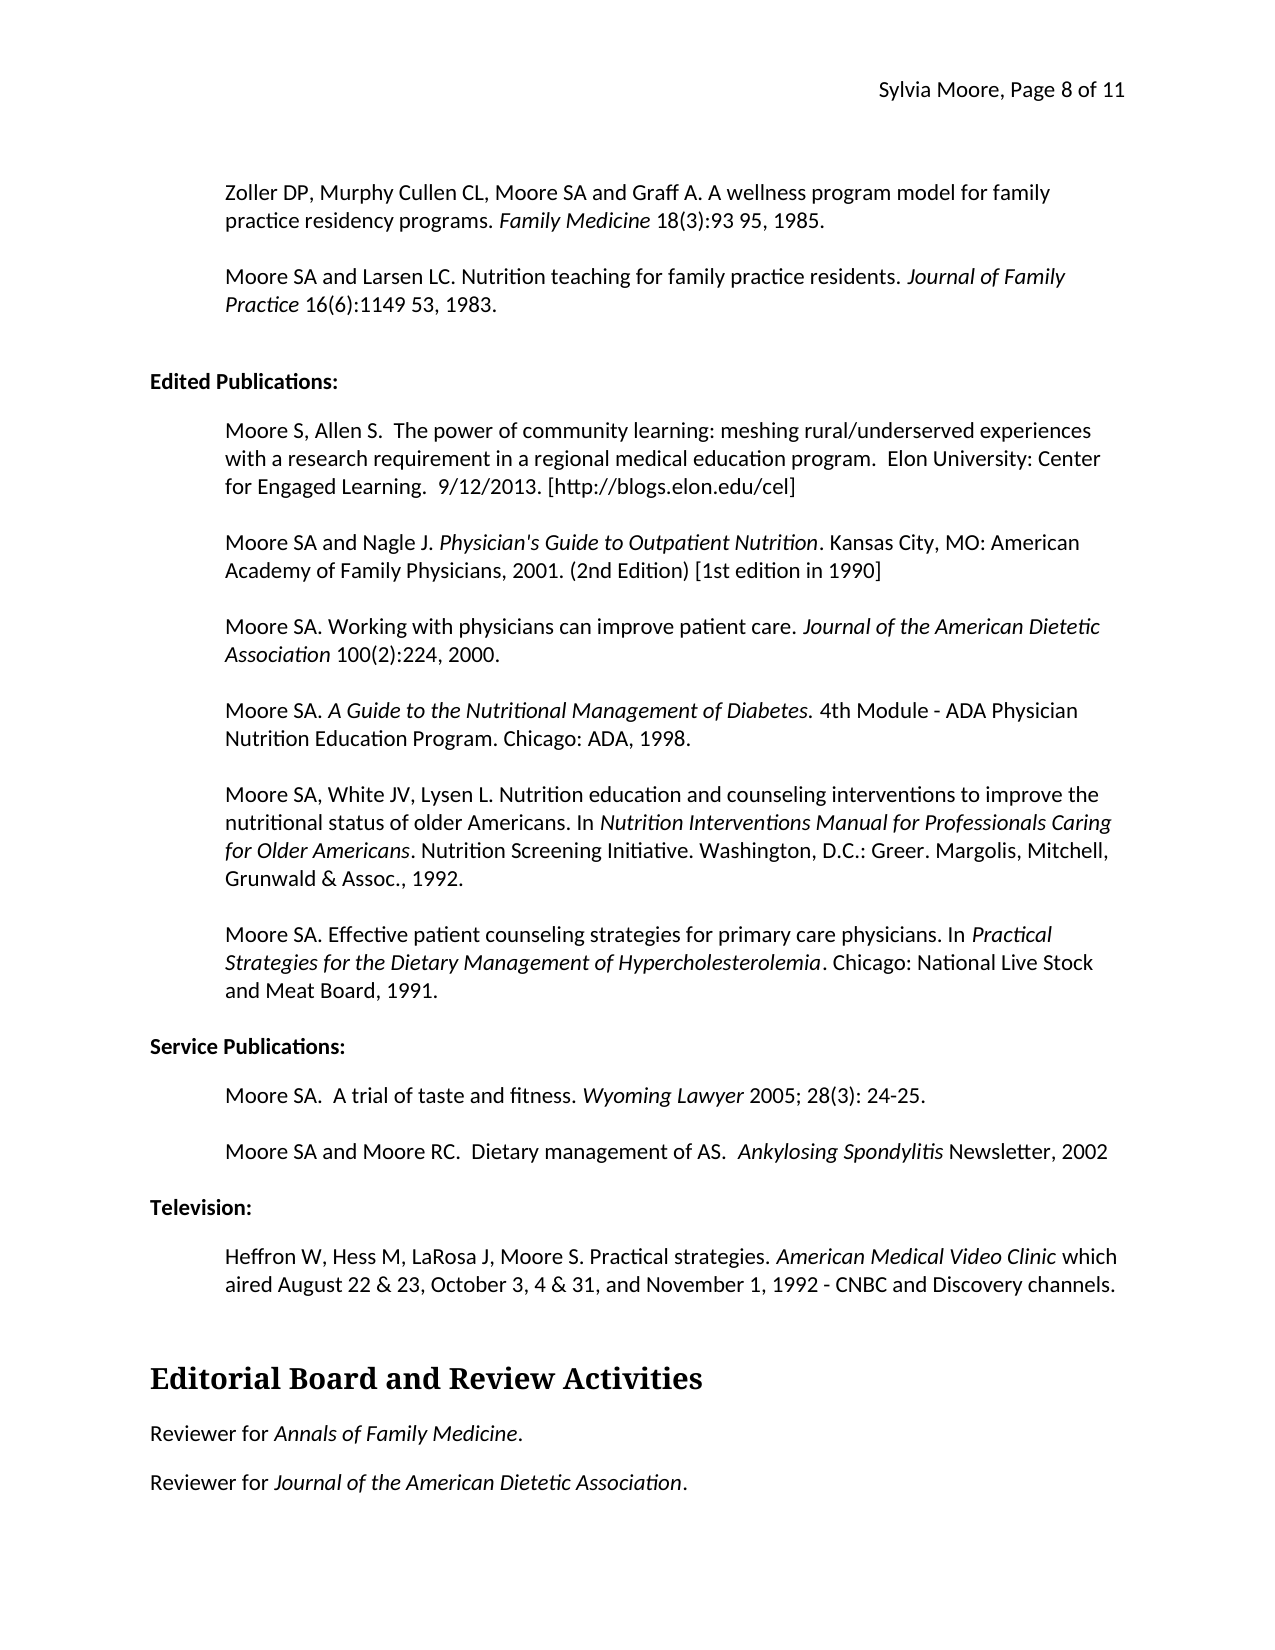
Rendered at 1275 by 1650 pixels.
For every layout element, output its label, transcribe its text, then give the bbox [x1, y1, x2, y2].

text Reviewer for Journal of the American Dietetic Association. [150, 1468, 1125, 1496]
text Zoller DP, Murphy Cullen CL, Moore SA and Graff A. A wellness program model for family practice residency programs. Family Medicine 18(3):93 95, 1985. [225, 178, 1125, 234]
text Television: [150, 1193, 1125, 1221]
text Moore S, Allen S. The power of community learning: meshing rural/underserved experiences with a research requirement in a regional medical education program. Elon University: Center for Engaged Learning. 9/12/2013. [http://blogs.elon.edu/cel] [225, 416, 1125, 500]
text Moore SA, White JV, Lysen L. Nutrition education and counseling interventions to improve the nutritional status of older Americans. In Nutrition Interventions Manual for Professionals Caring for Older Americans. Nutrition Screening Initiative. Washington, D.C.: Greer. Margolis, Mitchell, Grunwald & Assoc., 1992. [225, 780, 1125, 892]
text Moore SA and Larsen LC. Nutrition teaching for family practice residents. Journal of Family Practice 16(6):1149 53, 1983. [225, 262, 1125, 318]
text Moore SA and Nagle J. Physician's Guide to Outpatient Nutrition. Kansas City, MO: American Academy of Family Physicians, 2001. (2nd Edition) [1st edition in 1990] [225, 528, 1125, 584]
text Moore SA. A trial of taste and fitness. Wyoming Lawyer 2005; 28(3): 24-25. [225, 1081, 1125, 1109]
text Editorial Board and Review Activities [150, 1359, 1125, 1398]
text Heffron W, Hess M, LaRosa J, Moore S. Practical strategies. American Medical Video Clinic which aired August 22 & 23, October 3, 4 & 31, and November 1, 1992 - CNBC and Discovery channels. [225, 1242, 1125, 1298]
text Service Publications: [150, 1032, 1125, 1060]
text Moore SA. A Guide to the Nutritional Management of Diabetes. 4th Module - ADA Physician Nutrition Education Program. Chicago: ADA, 1998. [225, 696, 1125, 752]
text Moore SA. Working with physicians can improve patient care. Journal of the American Dietetic Association 100(2):224, 2000. [225, 612, 1125, 668]
text Moore SA and Moore RC. Dietary management of AS. Ankylosing Spondylitis Newsletter, 2002 [225, 1137, 1125, 1165]
text Reviewer for Annals of Family Medicine. [150, 1419, 1125, 1447]
text Edited Publications: [150, 367, 1125, 395]
text Moore SA. Effective patient counseling strategies for primary care physicians. In Practical Strategies for the Dietary Management of Hypercholesterolemia. Chicago: National Live Stock and Meat Board, 1991. [225, 920, 1125, 1004]
